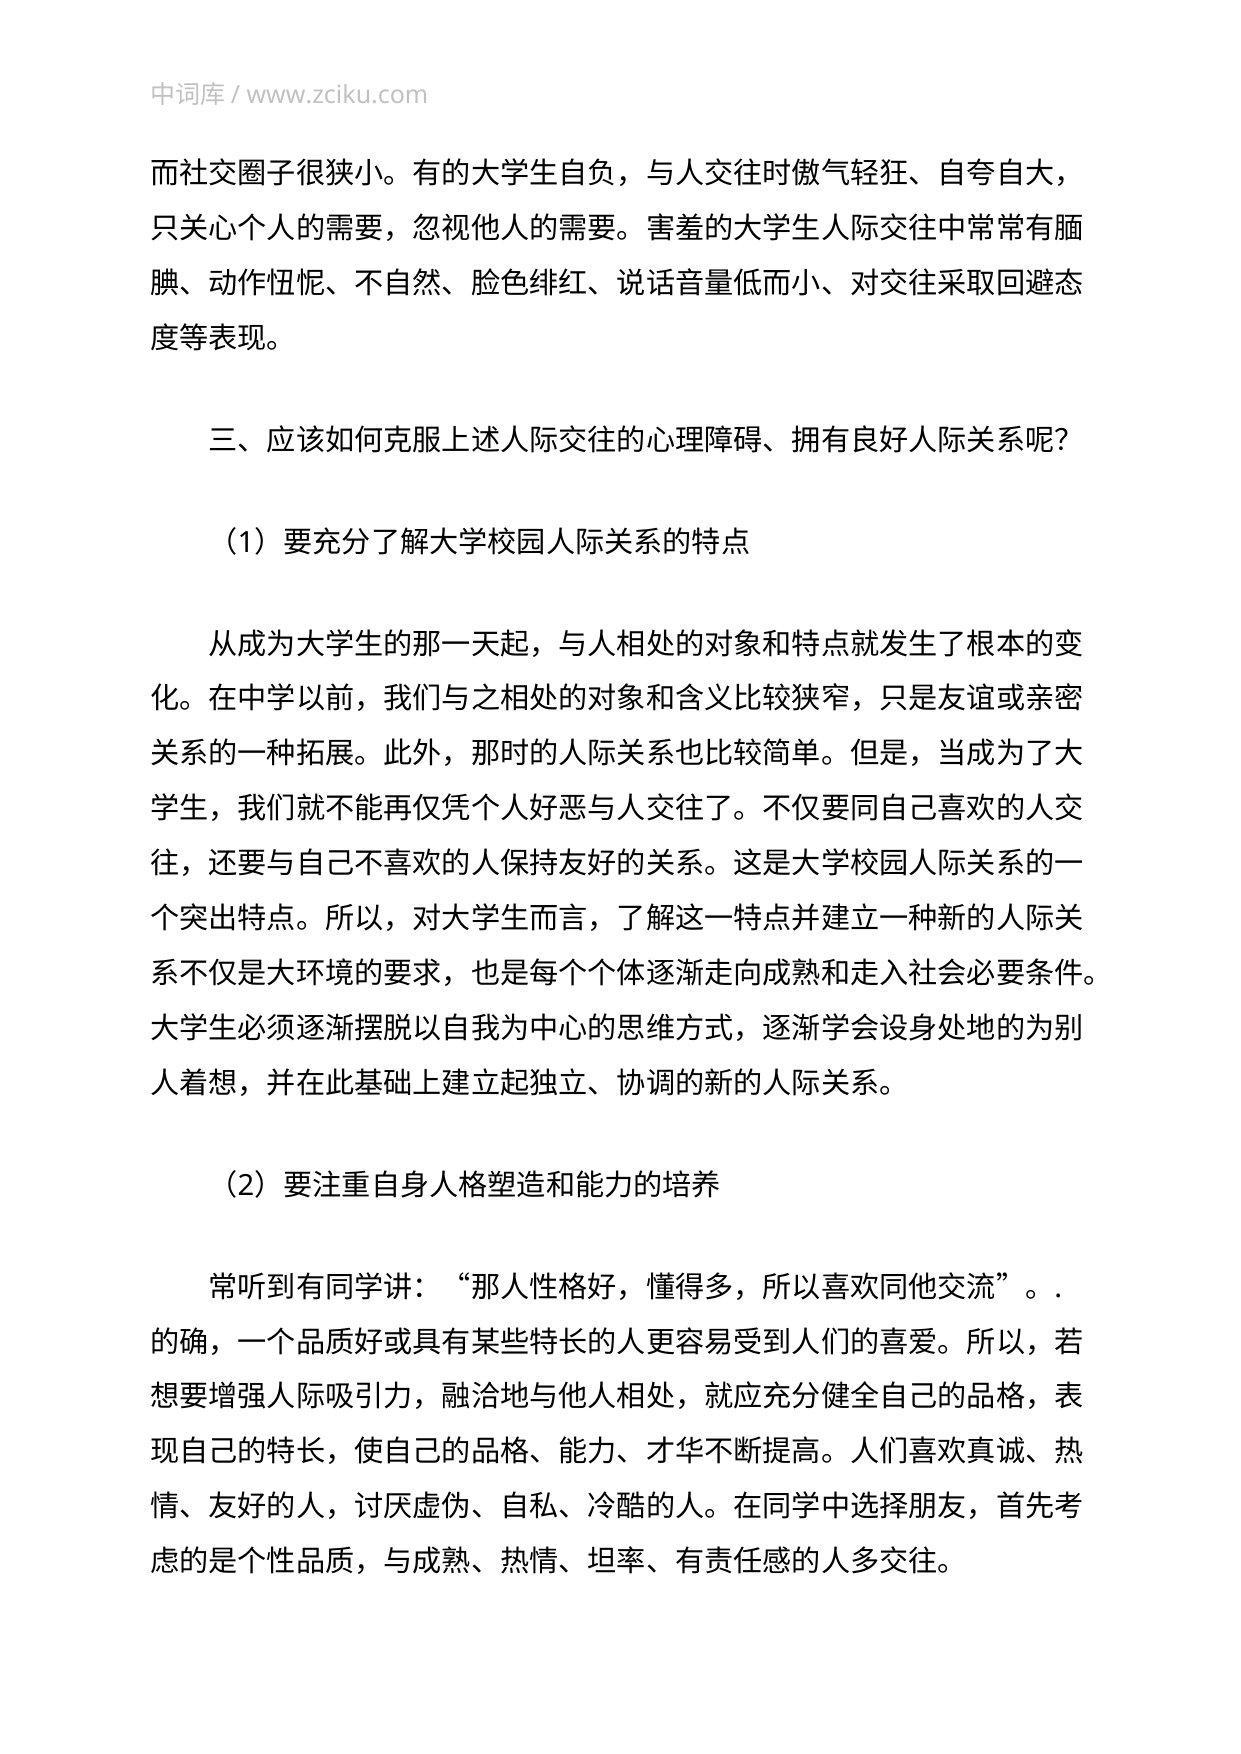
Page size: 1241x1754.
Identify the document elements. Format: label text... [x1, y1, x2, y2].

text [150, 150, 1090, 357]
text 三、应该如何克服上述人际交往的心理障碍、拥有良好人际关系呢？ [150, 416, 1090, 459]
text 常听到有同学讲：“那人性格好，懂得多，所以喜欢同他交流”。.的确，一个品质好或具有某些特长的人更容易受到人们的喜爱。所以，若想要增强人际吸引力，融洽地与他人相处，就应充分健全自己的品格，表现自己的特长，使自己的品格、能力、才华不断提高。人们喜欢真诚、热情、友好的人，讨厌虚伪、自私、冷酷的人。在同学中选择朋友，首先考虑的是个性品质，与成熟、热情、坦率、有责任感的人多交往。 [150, 1263, 1090, 1580]
text 从成为大学生的那一天起，与人相处的对象和特点就发生了根本的变化。在中学以前，我们与之相处的对象和含义比较狭窄，只是友谊或亲密关系的一种拓展。此外，那时的人际关系也比较简单。但是，当成为了大学生，我们就不能再仅凭个人好恶与人交往了。不仅要同自己喜欢的人交往，还要与自己不喜欢的人保持友好的关系。这是大学校园人际关系的一个突出特点。所以，对大学生而言，了解这一特点并建立一种新的人际关系不仅是大环境的要求，也是每个个体逐渐走向成熟和走入社会必要条件。大学生必须逐渐摆脱以自我为中心的思维方式，逐渐学会设身处地的为别人着想，并在此基础上建立起独立、协调的新的人际关系。 [150, 620, 1090, 1102]
text （1）要充分了解大学校园人际关系的特点 [150, 518, 1090, 561]
text （2）要注重自身人格塑造和能力的培养 [150, 1161, 1090, 1203]
